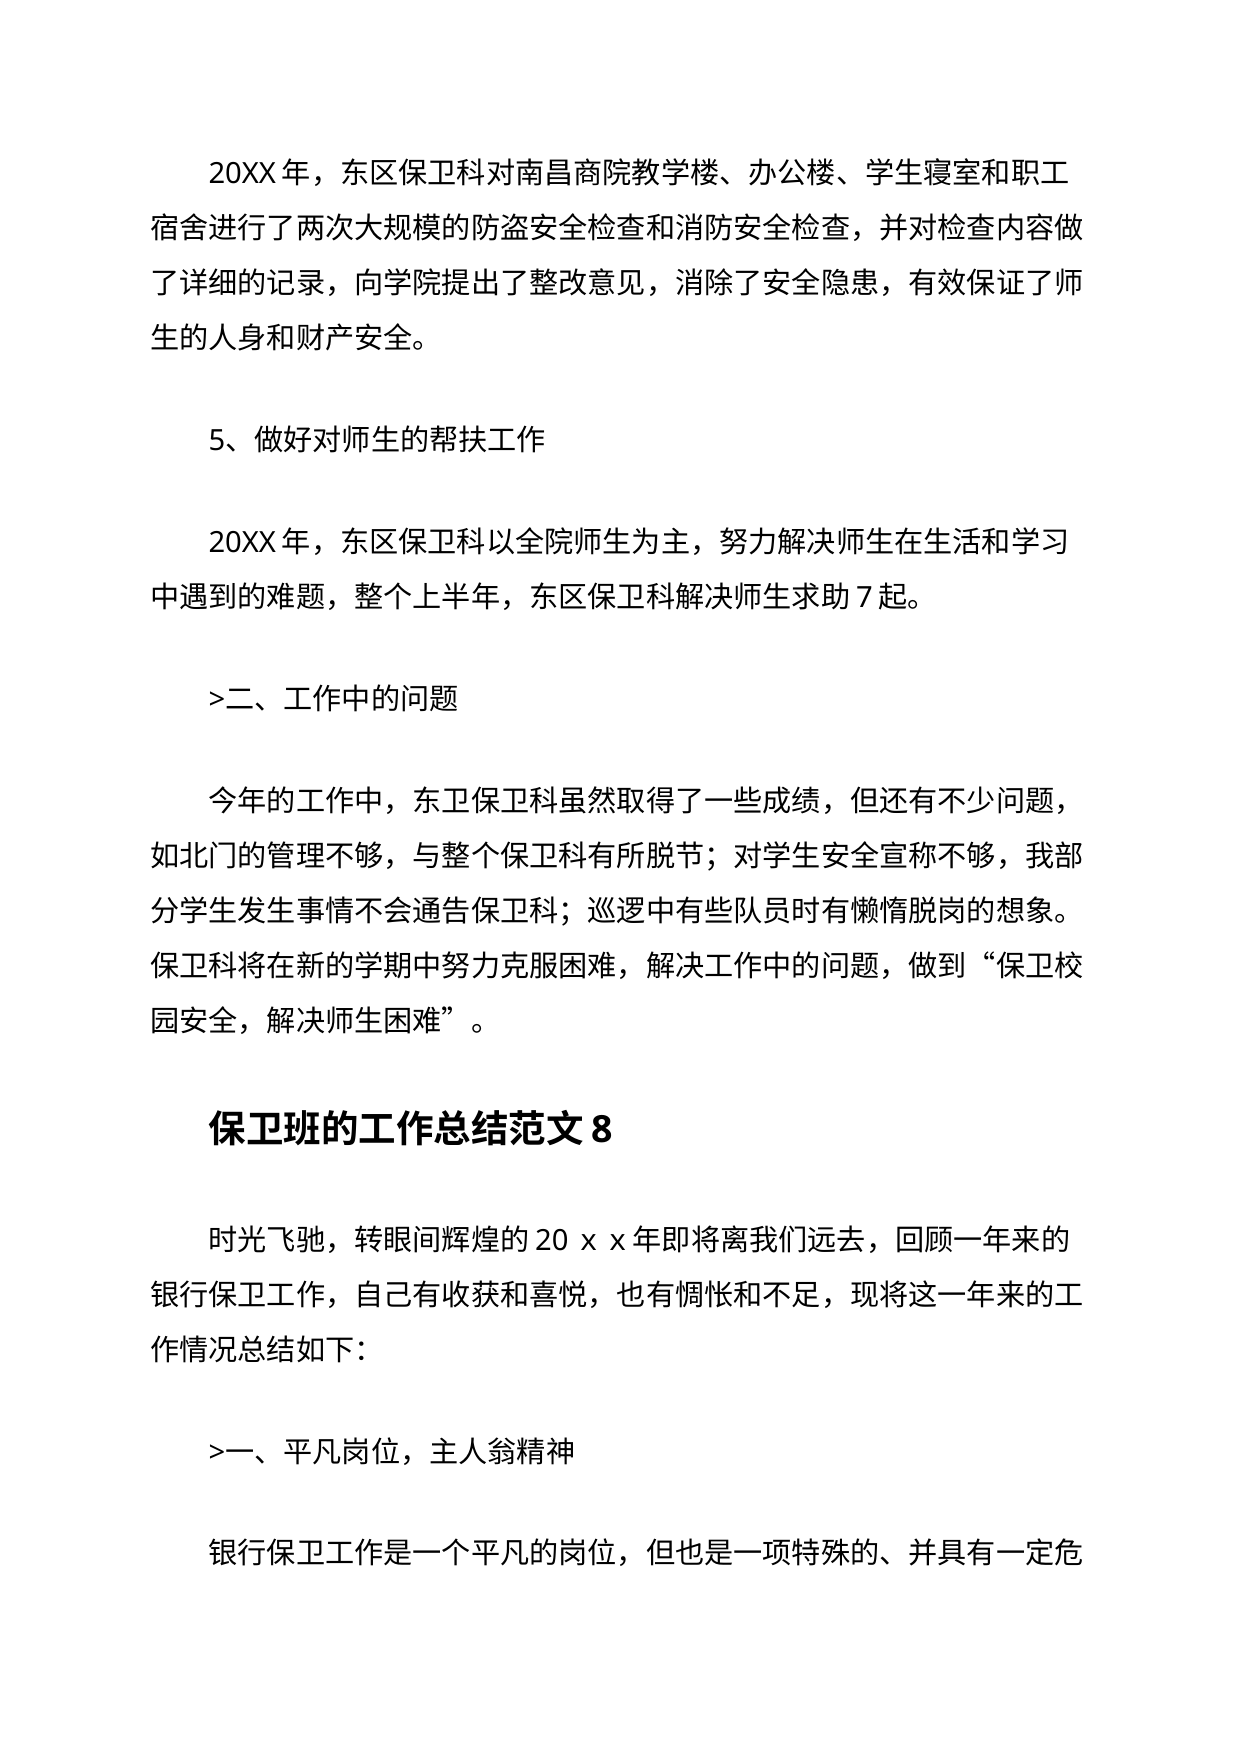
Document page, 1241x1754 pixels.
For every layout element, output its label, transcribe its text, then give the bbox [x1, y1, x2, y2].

text 今年的工作中，东卫保卫科虽然取得了一些成绩，但还有不少问题，如北门的管理不够，与整个保卫科有所脱节；对学生安全宣称不够，我部分学生发生事情不会通告保卫科；巡逻中有些队员时有懒惰脱岗的想象。保卫科将在新的学期中努力克服困难，解决工作中的问题，做到“保卫校园安全，解决师生困难”。 [150, 777, 1090, 1039]
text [150, 1530, 1090, 1572]
text 时光飞驰，转眼间辉煌的20ｘｘ年即将离我们远去，回顾一年来的银行保卫工作，自己有收获和喜悦，也有惆怅和不足，现将这一年来的工作情况总结如下： [150, 1216, 1090, 1369]
text 5、做好对师生的帮扶工作 [150, 417, 1090, 459]
text >一、平凡岗位，主人翁精神 [150, 1428, 1090, 1471]
text 20XX年，东区保卫科以全院师生为主，努力解决师生在生活和学习中遇到的难题，整个上半年，东区保卫科解决师生求助7起。 [150, 518, 1090, 616]
text >二、工作中的问题 [150, 676, 1090, 718]
text 保卫班的工作总结范文8 [150, 1099, 1090, 1153]
text 20XX年，东区保卫科对南昌商院教学楼、办公楼、学生寝室和职工宿舍进行了两次大规模的防盗安全检查和消防安全检查，并对检查内容做了详细的记录，向学院提出了整改意见，消除了安全隐患，有效保证了师生的人身和财产安全。 [150, 150, 1090, 357]
